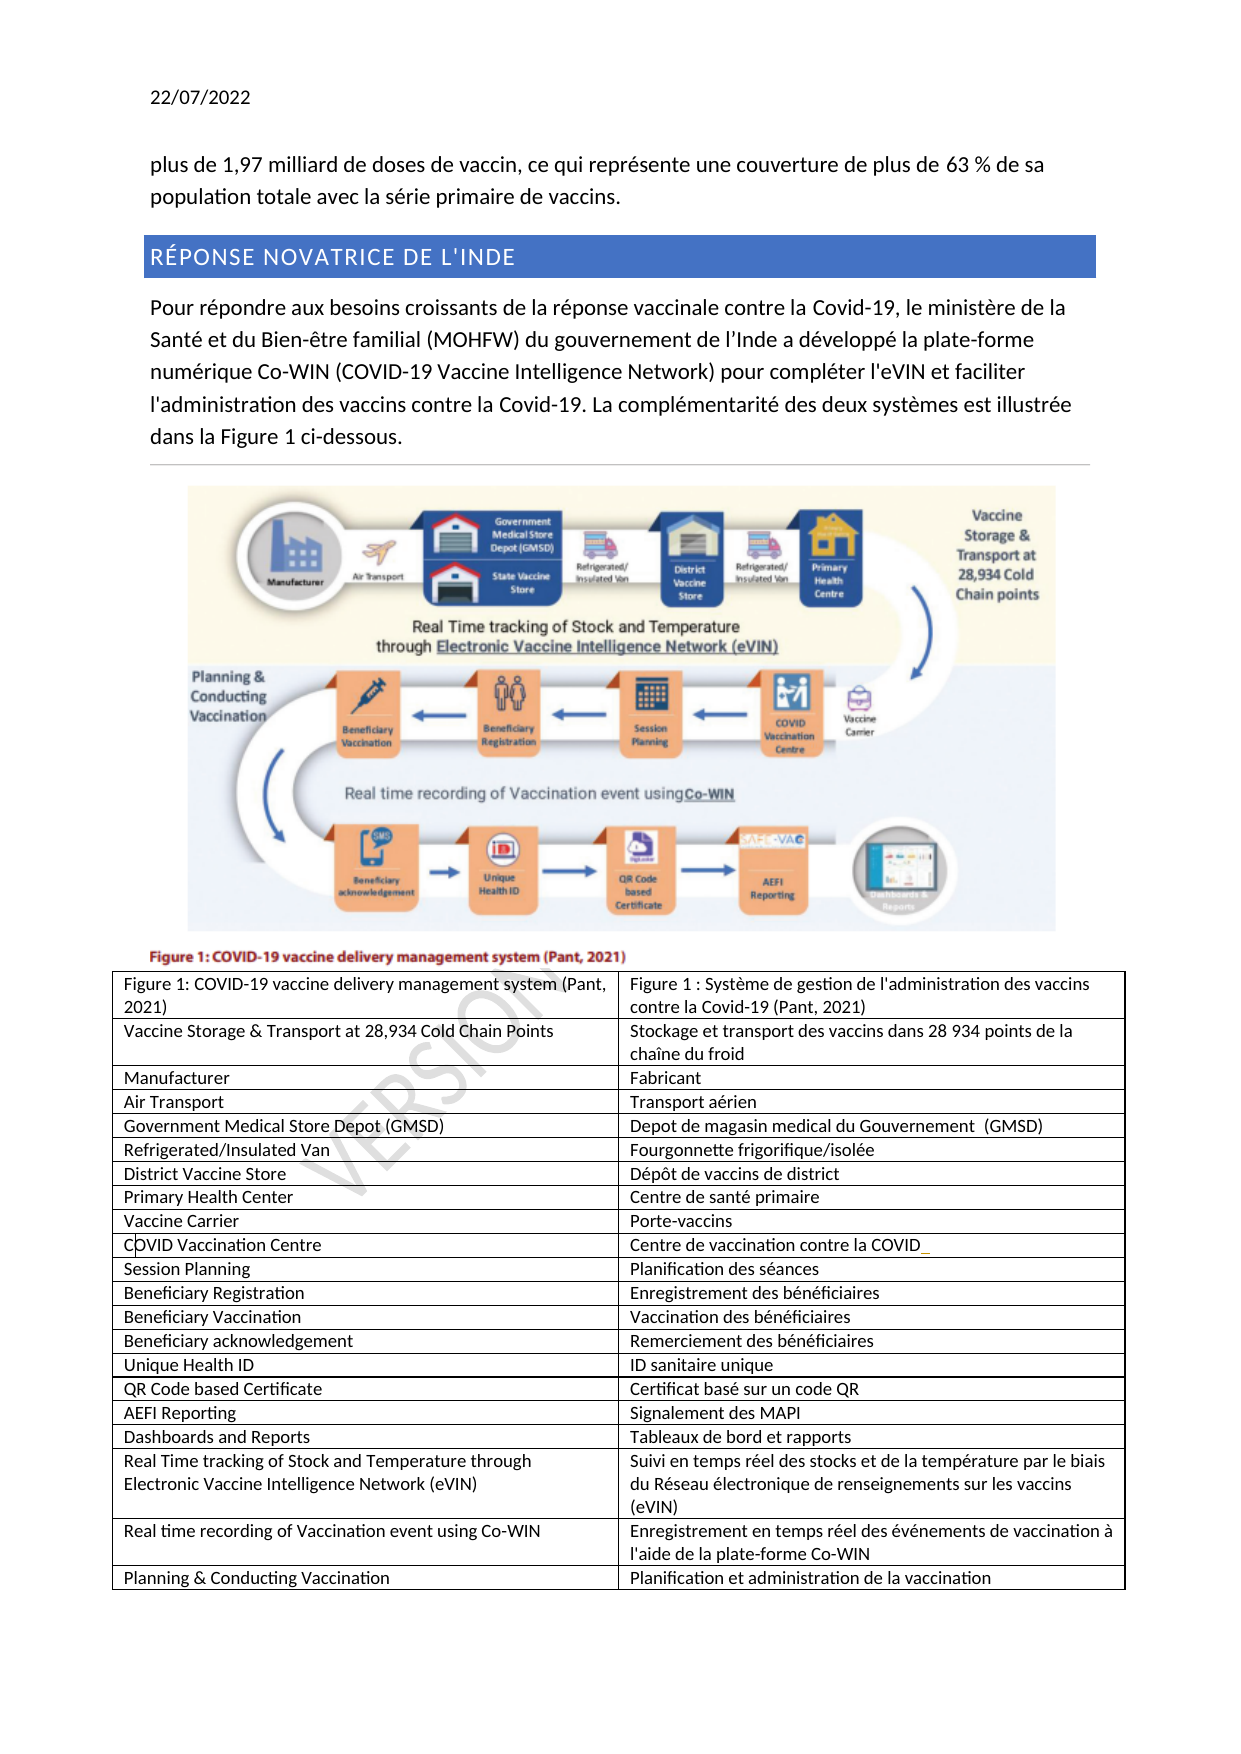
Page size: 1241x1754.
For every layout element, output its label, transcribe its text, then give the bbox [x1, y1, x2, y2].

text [150, 150, 1090, 210]
table_cell Session Planning [113, 1258, 618, 1281]
table_cell Porte-vaccins [619, 1210, 1124, 1233]
table_cell Signalement des MAPI [619, 1401, 1124, 1424]
picture [150, 464, 1091, 968]
table_cell Certificat basé sur un code QR [619, 1378, 1124, 1400]
text Pour répondre aux besoins croissants de la réponse vaccinale contre la Covid-19, le ministère de la Santé et du Bien-être familial (MOHFW) du gouvernement de l’Inde a développé la plate-forme numérique Co-WIN (COVID-19 Vaccine Intelligence Network) pour compléter l'eVIN et faciliter l'administration des vaccins contre la Covid-19. La complémentarité des deux systèmes est illustrée dans la Figure 1 ci-dessous. [150, 293, 1090, 450]
table_cell Vaccine Storage & Transport at 28,934 Cold Chain Points [113, 1019, 618, 1065]
table_cell AEFI Reporting [113, 1401, 618, 1424]
table_cell Suivi en temps réel des stocks et de la température par le biais du Réseau électronique de renseignements sur les vaccins (eVIN) [619, 1449, 1124, 1518]
table_cell Enregistrement des bénéficiaires [619, 1282, 1124, 1304]
table_cell Dashboards and Reports [113, 1425, 618, 1448]
table_cell Depot de magasin medical du Gouvernement (GMSD) [619, 1114, 1124, 1137]
table_cell Enregistrement en temps réel des événements de vaccination à l'aide de la plate-forme Co-WIN [619, 1519, 1124, 1565]
table_cell Fabricant [619, 1066, 1124, 1089]
table_cell Real time recording of Vaccination event using Co-WIN [113, 1519, 618, 1565]
table_cell Dépôt de vaccins de district [619, 1162, 1124, 1185]
table_cell Vaccination des bénéficiaires [619, 1306, 1124, 1328]
table_cell Stockage et transport des vaccins dans 28 934 points de la chaîne du froid [619, 1019, 1124, 1065]
table_cell Centre de vaccination contre la COVID [619, 1234, 1124, 1257]
table_cell Real Time tracking of Stock and Temperature through Electronic Vaccine Intelligence Network (eVIN) [113, 1449, 618, 1518]
table_cell ID sanitaire unique [619, 1354, 1124, 1376]
table_cell District Vaccine Store [113, 1162, 618, 1185]
table_cell Vaccine Carrier [113, 1210, 618, 1233]
table_cell Unique Health ID [113, 1354, 618, 1376]
table_cell Transport aérien [619, 1090, 1124, 1113]
table_cell Centre de santé primaire [619, 1186, 1124, 1209]
table_header Figure 1: COVID-19 vaccine delivery management system (Pant, 2021) [113, 972, 618, 1018]
table_cell Planning & Conducting Vaccination [113, 1566, 618, 1589]
subtitle Réponse novatrice de l'Inde [150, 241, 1090, 272]
table_cell COVID Vaccination Centre [136, 1234, 618, 1257]
table_header Figure 1 : Système de gestion de l'administration des vaccins contre la Covid-19 (Pant, 2021) [619, 972, 1124, 1018]
table_cell Fourgonnette frigorifique/isolée [619, 1138, 1124, 1161]
table_cell Beneficiary acknowledgement [113, 1330, 618, 1352]
table_cell Government Medical Store Depot (GMSD) [113, 1114, 618, 1137]
table_cell Air Transport [113, 1090, 618, 1113]
table_cell Refrigerated/Insulated Van [113, 1138, 618, 1161]
table_cell QR Code based Certificate [113, 1378, 618, 1400]
table_cell Manufacturer [113, 1066, 618, 1089]
table_cell Planification et administration de la vaccination [619, 1566, 1124, 1589]
table_cell Beneficiary Registration [113, 1282, 618, 1304]
table_cell Primary Health Center [113, 1186, 618, 1209]
table_cell Tableaux de bord et rapports [619, 1425, 1124, 1448]
table_cell Planification des séances [619, 1258, 1124, 1281]
table_cell Beneficiary Vaccination [113, 1306, 618, 1328]
table_cell Remerciement des bénéficiaires [619, 1330, 1124, 1352]
